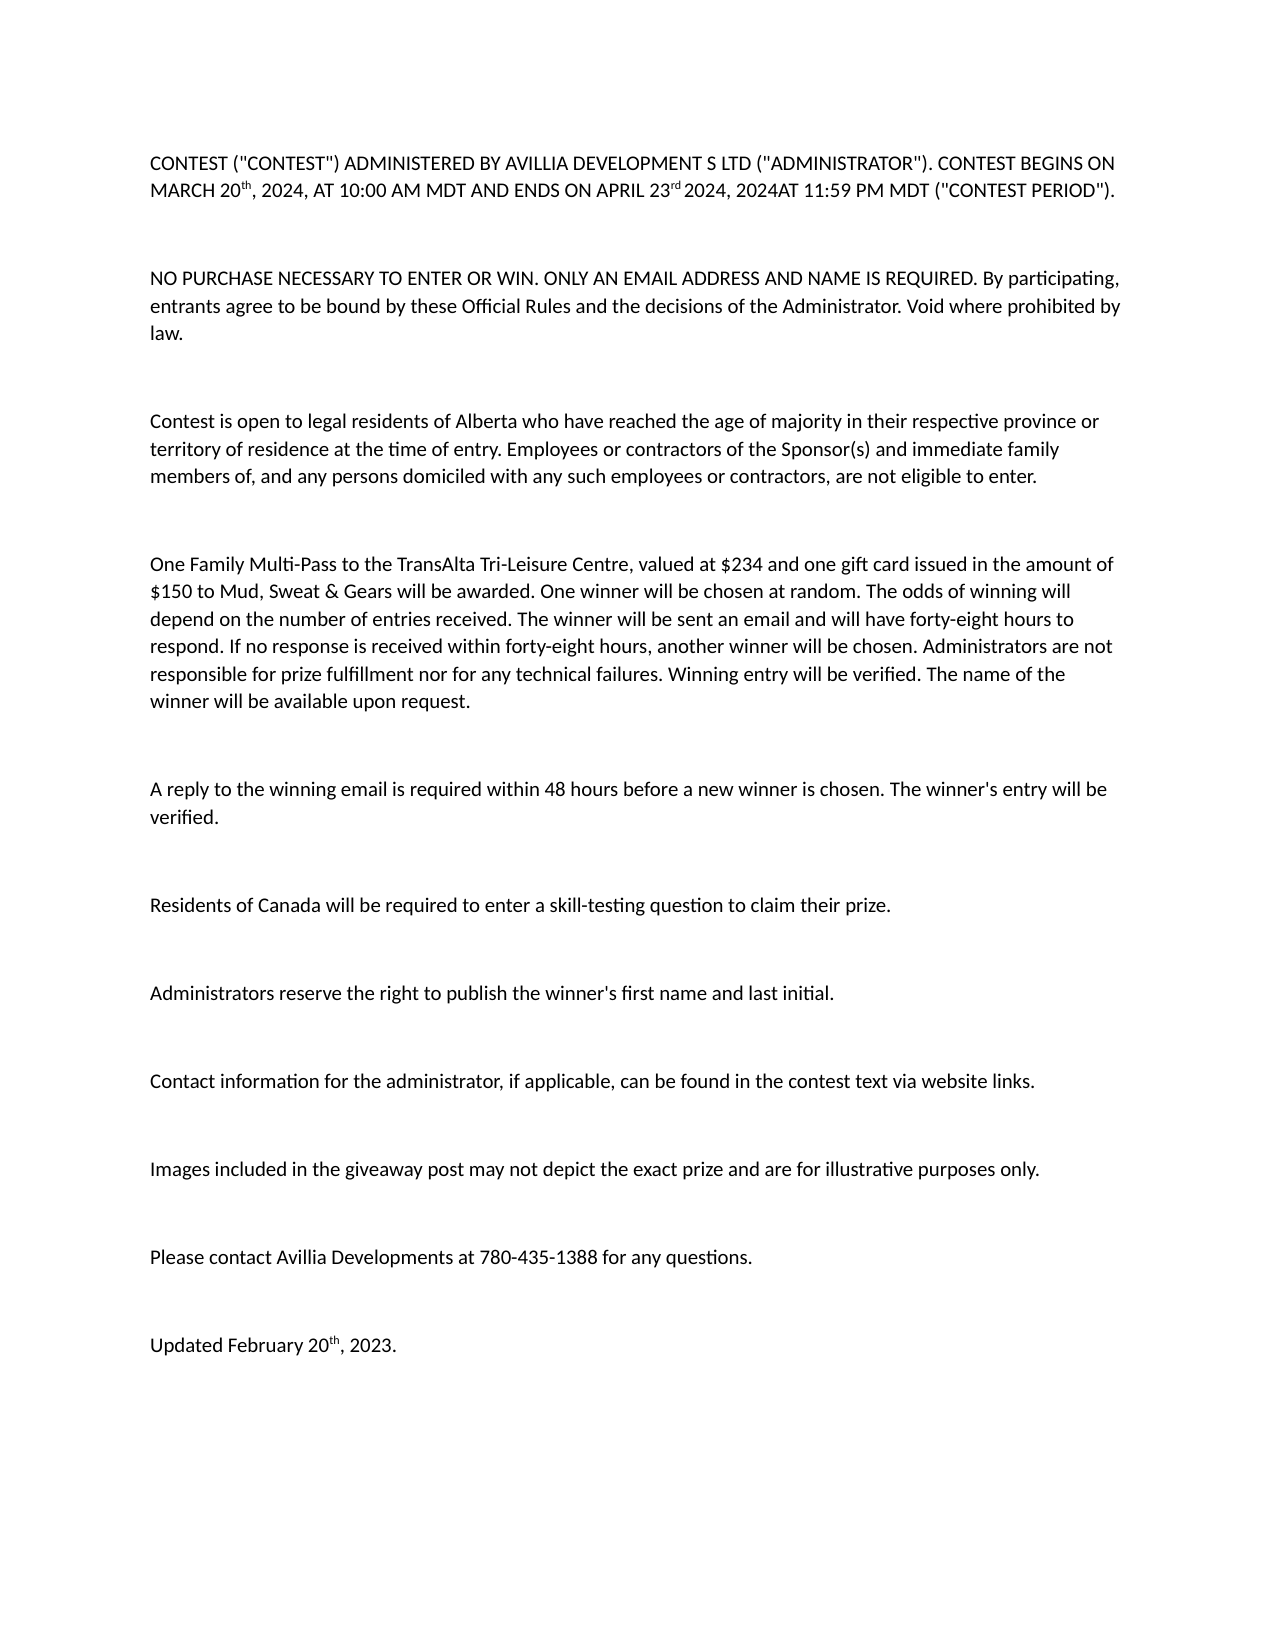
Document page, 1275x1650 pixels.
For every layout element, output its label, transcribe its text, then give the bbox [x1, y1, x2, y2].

text CONTEST ("CONTEST") ADMINISTERED BY AVILLIA DEVELOPMENT S LTD ("ADMINISTRATOR"). CONTEST BEGINS ON MARCH 20th, 2024, AT 10:00 AM MDT AND ENDS ON APRIL 23rd 2024, 2024AT 11:59 PM MDT ("CONTEST PERIOD"). [150, 150, 1125, 203]
text Images included in the giveaway post may not depict the exact prize and are for illustrative purposes only. [150, 1156, 1125, 1182]
text NO PURCHASE NECESSARY TO ENTER OR WIN. ONLY AN EMAIL ADDRESS AND NAME IS REQUIRED. By participating, entrants agree to be bound by these Official Rules and the decisions of the Administrator. Void where prohibited by law. [150, 266, 1125, 346]
text A reply to the winning email is required within 48 hours before a new winner is chosen. The winner's entry will be verified. [150, 776, 1125, 829]
text One Family Multi-Pass to the TransAlta Tri-Leisure Centre, valued at $234 and one gift card issued in the amount of $150 to Mud, Sweat & Gears will be awarded. One winner will be chosen at random. The odds of winning will depend on the number of entries received. The winner will be sent an email and will have forty-eight hours to respond. If no response is received within forty-eight hours, another winner will be chosen. Administrators are not responsible for prize fulfillment nor for any technical failures. Winning entry will be verified. The name of the winner will be available upon request. [150, 551, 1125, 714]
text Updated February 20th, 2023. [150, 1333, 1125, 1358]
text Contest is open to legal residents of Alberta who have reached the age of majority in their respective province or territory of residence at the time of entry. Employees or contractors of the Sponsor(s) and immediate family members of, and any persons domiciled with any such employees or contractors, are not eligible to enter. [150, 408, 1125, 489]
text Please contact Avillia Developments at 780-435-1388 for any questions. [150, 1244, 1125, 1270]
text Contact information for the administrator, if applicable, can be found in the contest text via website links. [150, 1068, 1125, 1094]
text Administrators reserve the right to publish the winner's first name and last initial. [150, 980, 1125, 1006]
text Residents of Canada will be required to enter a skill-testing question to claim their prize. [150, 892, 1125, 917]
